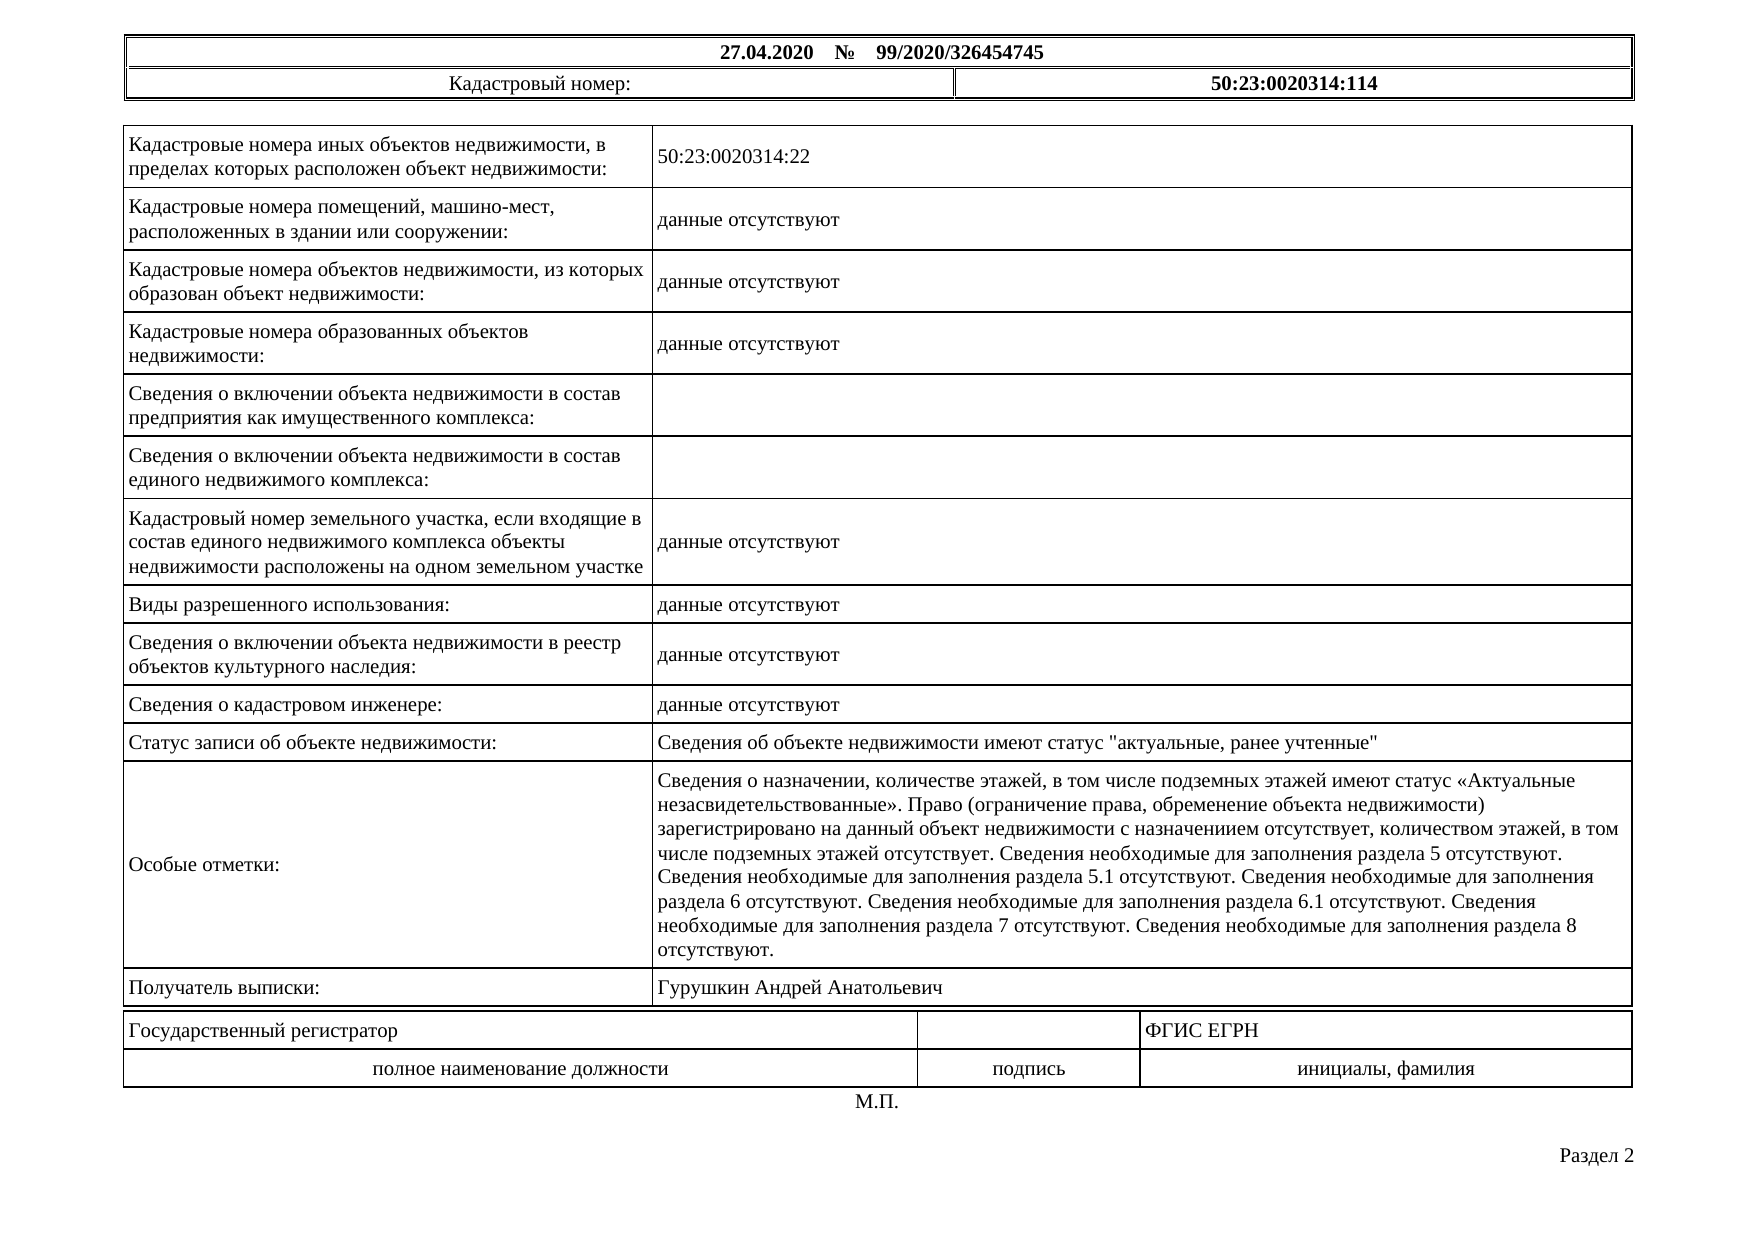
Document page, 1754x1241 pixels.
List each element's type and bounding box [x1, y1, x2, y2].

table_header [118, 30, 1636, 1169]
